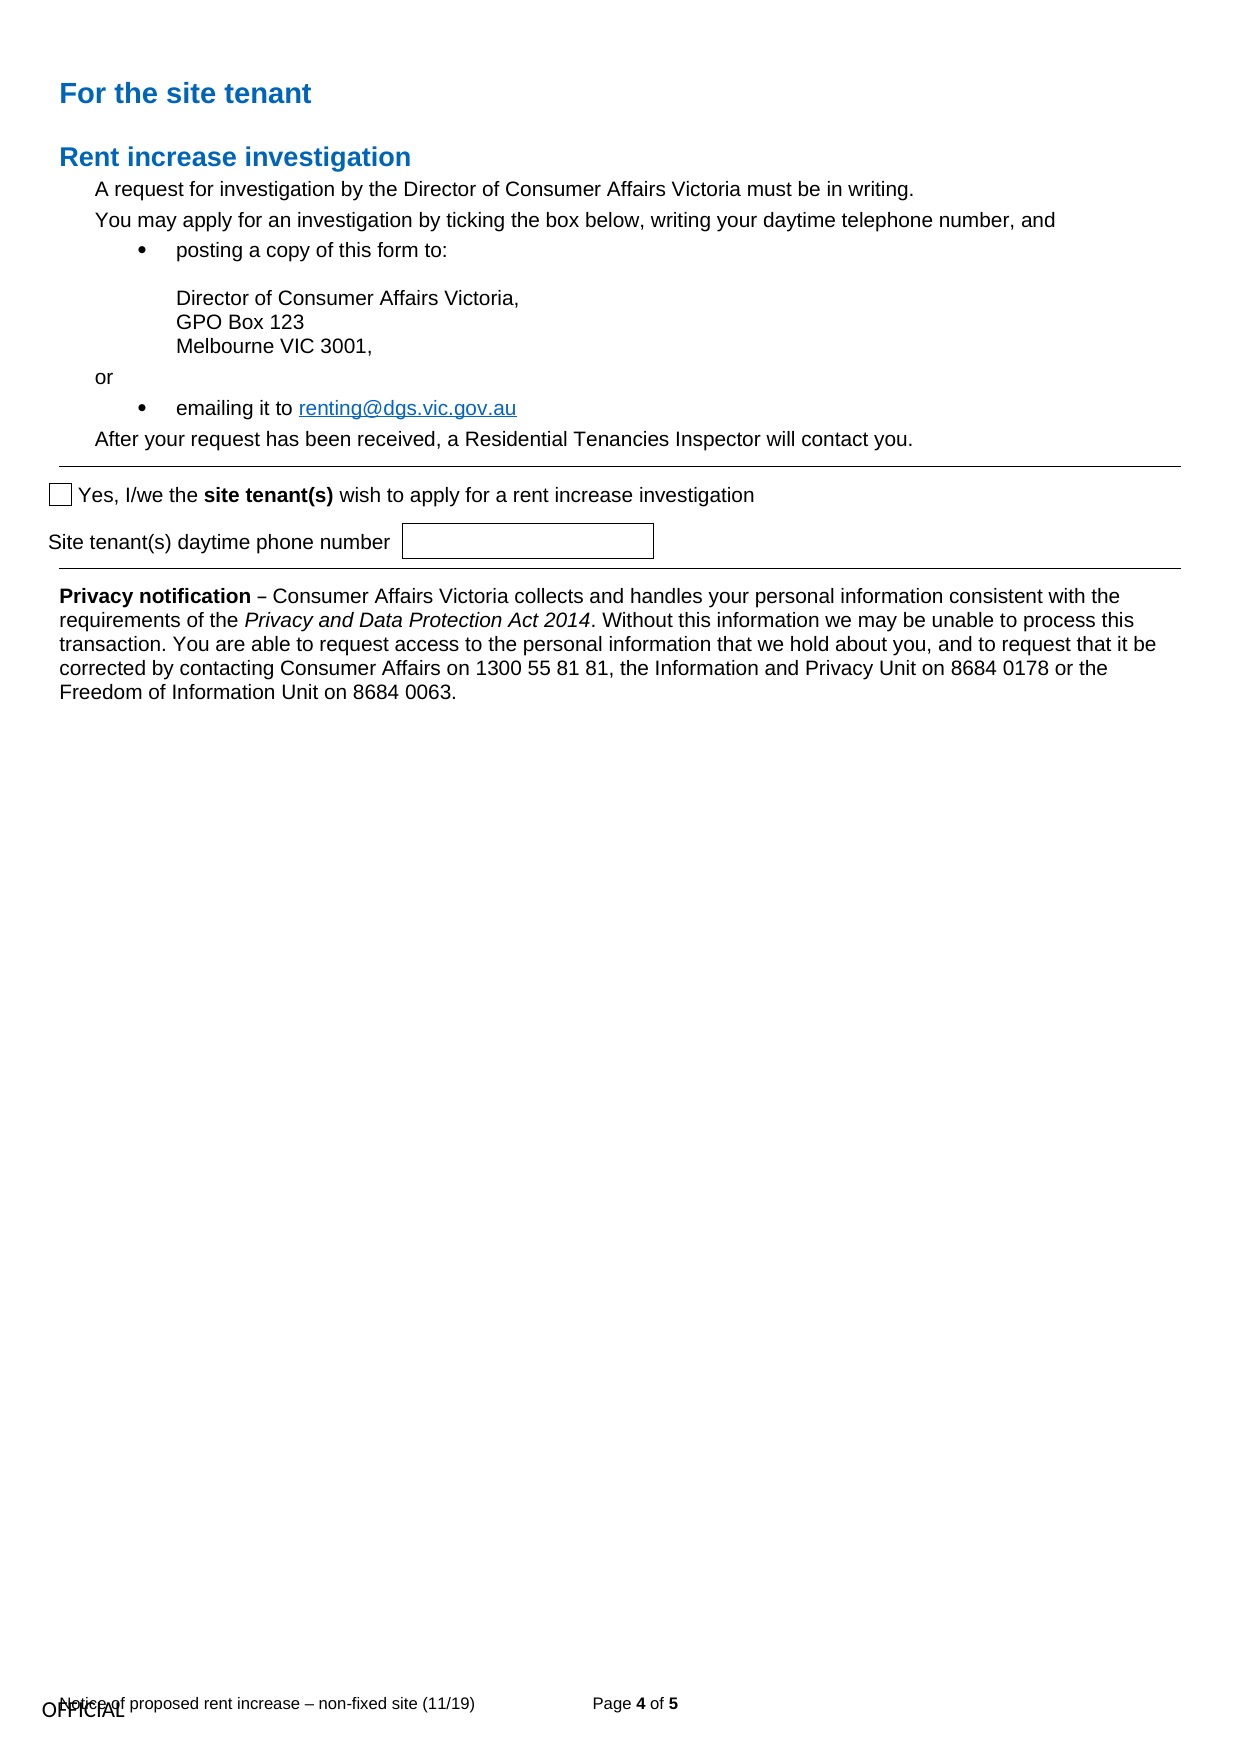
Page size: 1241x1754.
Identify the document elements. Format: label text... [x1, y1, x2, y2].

subtitle Rent increase investigation [59, 145, 1181, 172]
text After your request has been received, a Residential Tenancies Inspector will contact you. [94, 426, 1152, 451]
table_header Yes, I/we the site tenant(s) wish to apply for a rent increase investigation [48, 477, 1135, 513]
text or [94, 364, 1152, 389]
table_header Site tenant(s) daytime phone number [48, 523, 402, 558]
list posting a copy of this form to: Director of Consumer Affairs Victoria, GPO Box 123 Melbourne VIC 3001, [138, 238, 1181, 358]
text Privacy notification – Consumer Affairs Victoria collects and handles your personal information consistent with the requirements of the Privacy and Data Protection Act 2014. Without this information we may be unable to process this transaction. You are able to request access to the personal information that we hold about you, and to request that it be corrected by contacting Consumer Affairs on 1300 55 81 81, the Information and Privacy Unit on 8684 0178 or the Freedom of Information Unit on 8684 0063. [59, 585, 1181, 704]
table_header [403, 524, 653, 558]
subtitle For the site tenant [59, 76, 1181, 109]
text A request for investigation by the Director of Consumer Affairs Victoria must be in writing. [94, 176, 1152, 201]
text You may apply for an investigation by ticking the box below, writing your daytime telephone number, and [94, 207, 1152, 232]
list emailing it to renting@dgs.vic.gov.au [138, 396, 1181, 420]
